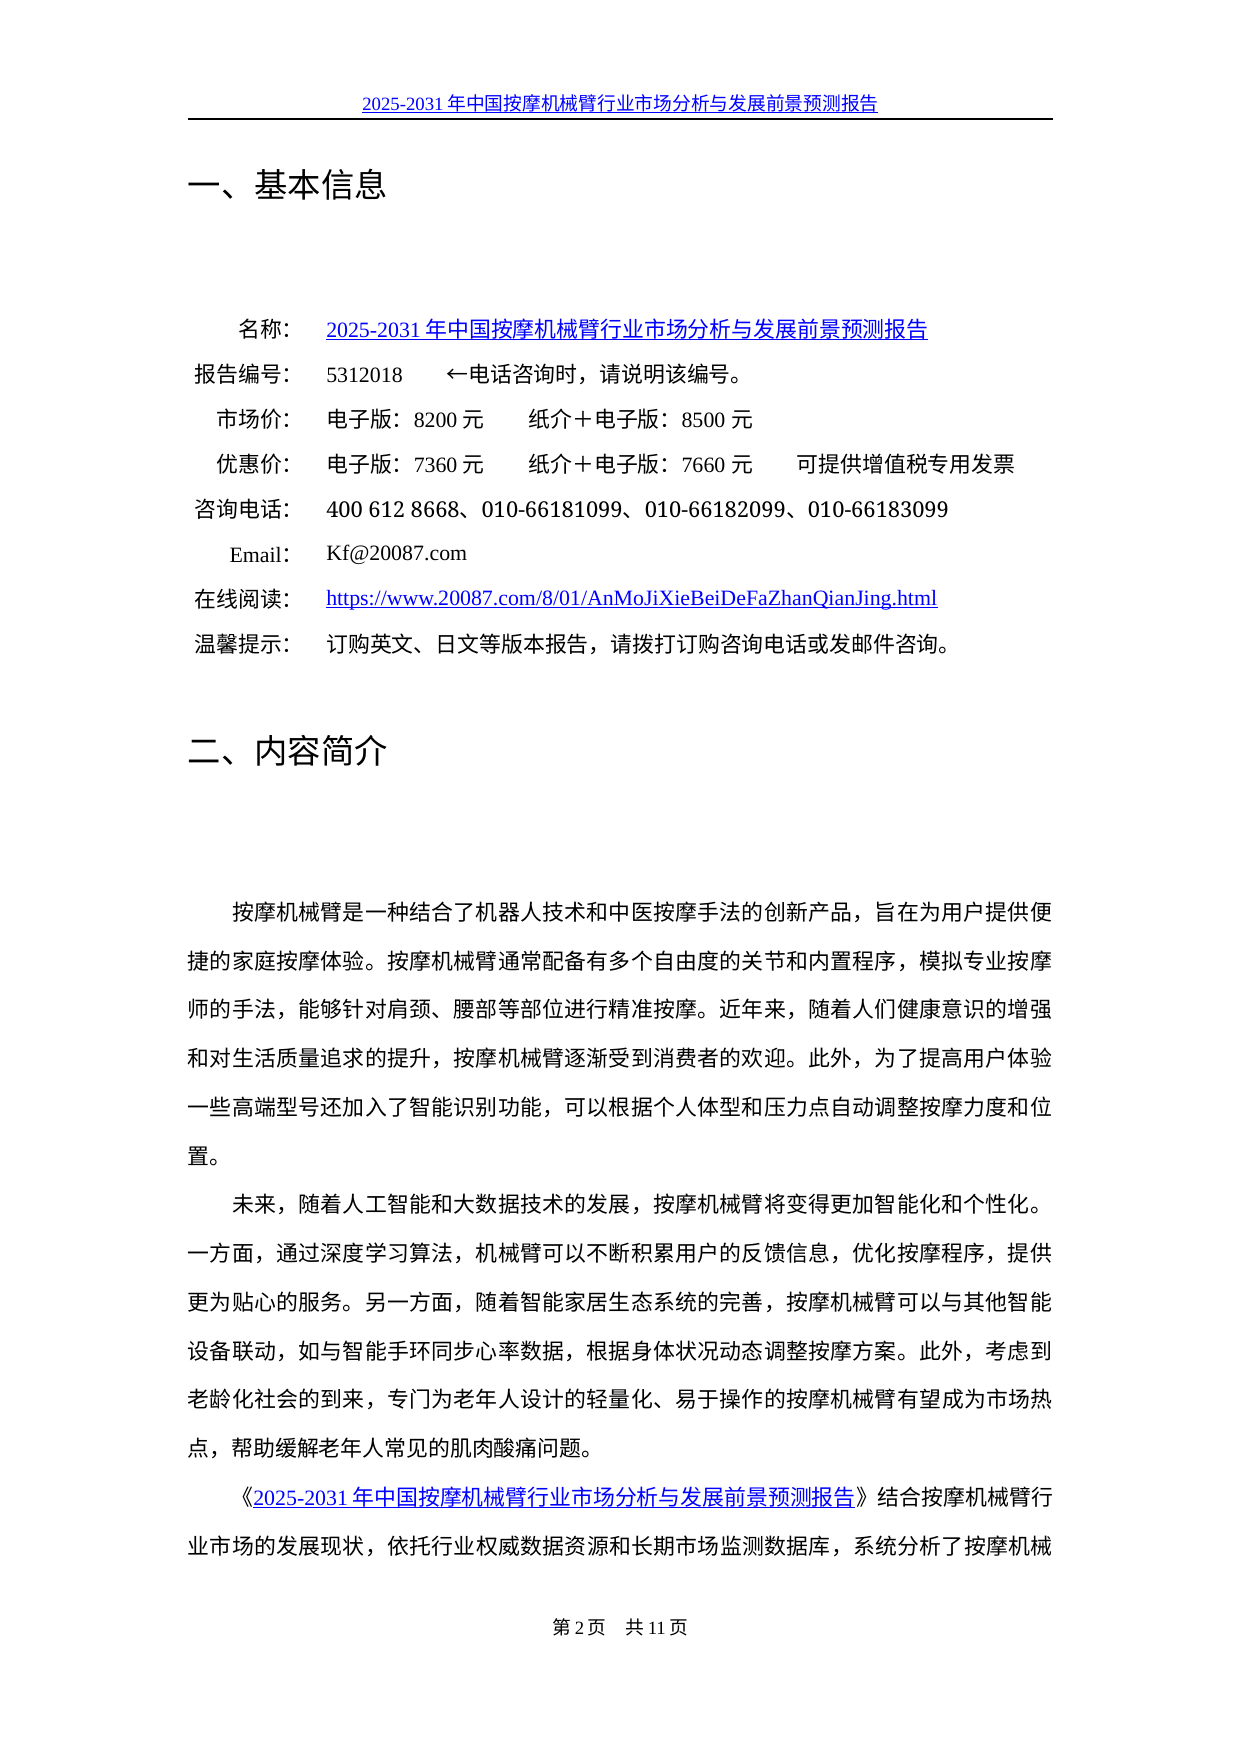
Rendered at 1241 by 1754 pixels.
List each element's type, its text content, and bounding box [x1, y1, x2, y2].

table_cell Kf@20087.com [315, 537, 1073, 582]
table_cell 报告编号： [167, 357, 315, 402]
table_cell 电子版：7360 元 纸介＋电子版：7660 元 可提供增值税专用发票 [315, 447, 1073, 492]
table_cell [315, 582, 1073, 627]
table_header 2025-2031年中国按摩机械臂行业市场分析与发展前景预测报告 [315, 312, 1073, 357]
table_cell 优惠价： [167, 447, 315, 492]
title 一、基本信息 [187, 150, 1053, 215]
table_cell 400 612 8668、010-66181099、010-66182099、010-66183099 [315, 492, 1073, 537]
table_cell 市场价： [167, 402, 315, 447]
table_cell 在线阅读： [167, 582, 315, 627]
table_cell 订购英文、日文等版本报告，请拨打订购咨询电话或发邮件咨询。 [315, 627, 1073, 672]
table_cell 5312018 ←电话咨询时，请说明该编号。 [315, 357, 1073, 402]
table_cell 温馨提示： [167, 627, 315, 672]
title 二、内容简介 [187, 717, 1053, 782]
table_cell 咨询电话： [167, 492, 315, 537]
table_cell Email： [167, 537, 315, 582]
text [187, 894, 1053, 1561]
table_cell 电子版：8200 元 纸介＋电子版：8500 元 [315, 402, 1073, 447]
table_header 名称： [167, 312, 315, 357]
